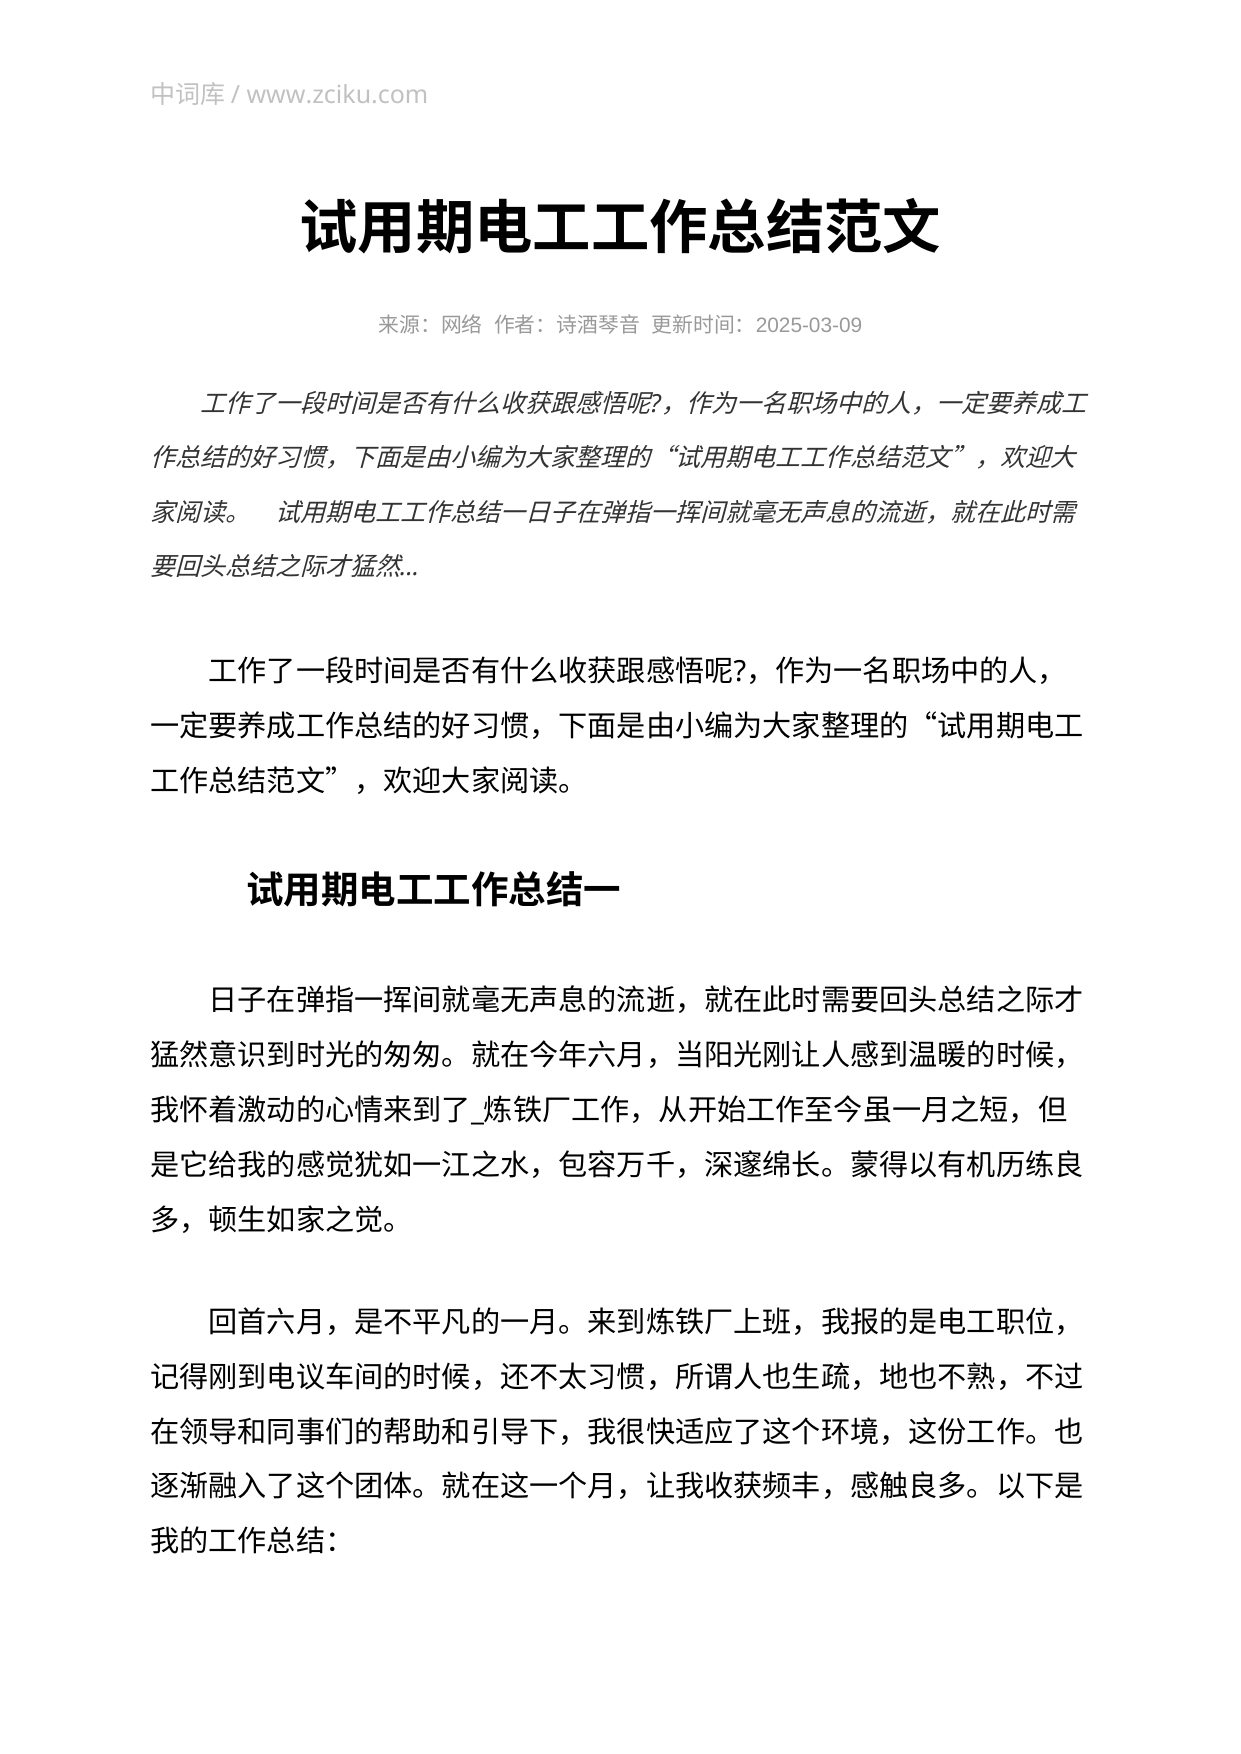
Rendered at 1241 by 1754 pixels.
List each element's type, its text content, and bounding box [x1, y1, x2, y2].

text 工作了一段时间是否有什么收获跟感悟呢?，作为一名职场中的人，一定要养成工作总结的好习惯，下面是由小编为大家整理的“试用期电工工作总结范文”，欢迎大家阅读。 [150, 648, 1090, 800]
text 日子在弹指一挥间就毫无声息的流逝，就在此时需要回头总结之际才猛然意识到时光的匆匆。就在今年六月，当阳光刚让人感到温暖的时候，我怀着激动的心情来到了_炼铁厂工作，从开始工作至今虽一月之短，但是它给我的感觉犹如一江之水，包容万千，深邃绵长。蒙得以有机历练良多，顿生如家之觉。 [150, 977, 1090, 1239]
text 试用期电工工作总结一 [150, 859, 1090, 914]
text 工作了一段时间是否有什么收获跟感悟呢?，作为一名职场中的人，一定要养成工作总结的好习惯，下面是由小编为大家整理的“试用期电工工作总结范文”，欢迎大家阅读。 试用期电工工作总结一日子在弹指一挥间就毫无声息的流逝，就在此时需要回头总结之际才猛然... [150, 383, 1090, 583]
text 回首六月，是不平凡的一月。来到炼铁厂上班，我报的是电工职位，记得刚到电议车间的时候，还不太习惯，所谓人也生疏，地也不熟，不过在领导和同事们的帮助和引导下，我很快适应了这个环境，这份工作。也逐渐融入了这个团体。就在这一个月，让我收获频丰，感触良多。以下是我的工作总结： [150, 1298, 1090, 1560]
text 来源：网络 作者：诗酒琴音 更新时间：2025-03-09 [150, 313, 1090, 337]
subtitle 试用期电工工作总结范文 [150, 181, 1090, 266]
